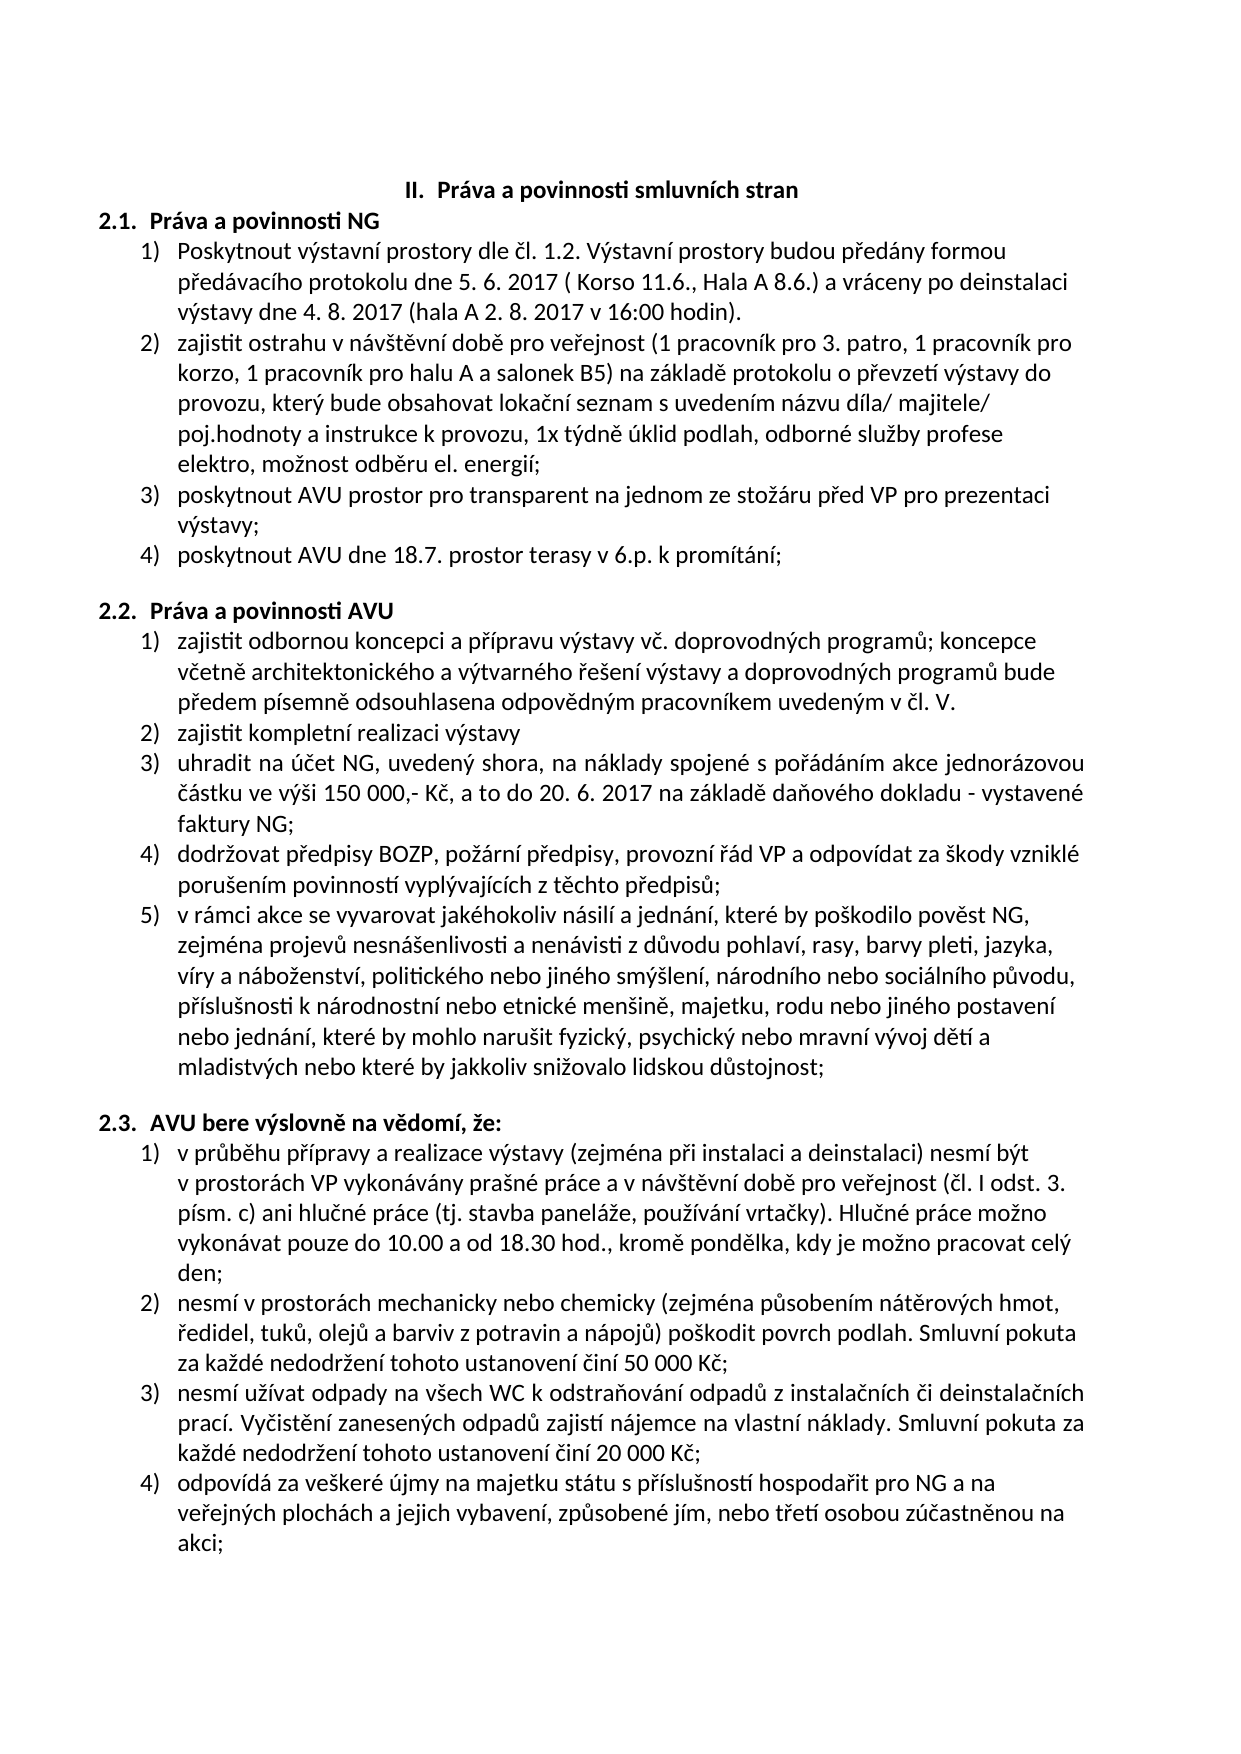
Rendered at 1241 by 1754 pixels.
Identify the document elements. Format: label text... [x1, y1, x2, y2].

list Práva a povinnosti AVU [98, 595, 1086, 625]
list AVU bere výslovně na vědomí, že: [98, 1107, 1086, 1137]
list Práva a povinnosti NG [98, 205, 1086, 235]
list poskytnout AVU dne 18.7. prostor terasy v 6.p. k promítání; [140, 539, 1086, 570]
list zajistit odbornou koncepci a přípravu výstavy vč. doprovodných programů; koncepce včetně architektonického a výtvarného řešení výstavy a doprovodných programů bude předem písemně odsouhlasena odpovědným pracovníkem uvedeným v čl. V. [140, 625, 1086, 717]
list v rámci akce se vyvarovat jakéhokoliv násilí a jednání, které by poškodilo pověst NG, zejména projevů nesnášenlivosti a nenávisti z důvodu pohlaví, rasy, barvy pleti, jazyka, víry a náboženství, politického nebo jiného smýšlení, národního nebo sociálního původu, příslušnosti k národnostní nebo etnické menšině, majetku, rodu nebo jiného postavení nebo jednání, které by mohlo narušit fyzický, psychický nebo mravní vývoj dětí a mladistvých nebo které by jakkoliv snižovalo lidskou důstojnost; [140, 899, 1086, 1082]
list v průběhu přípravy a realizace výstavy (zejména při instalaci a deinstalaci) nesmí být [140, 1137, 1086, 1167]
text poj.hodnoty a instrukce k provozu, 1x týdně úklid podlah, odborné služby profese elektro, možnost odběru el. energií; [177, 418, 1086, 479]
list nesmí užívat odpady na všech WC k odstraňování odpadů z instalačních či deinstalačních prací. Vyčistění zanesených odpadů zajistí nájemce na vlastní náklady. Smluvní pokuta za každé nedodržení tohoto ustanovení činí 20 000 Kč; [140, 1377, 1086, 1467]
list Práva a povinnosti smluvních stran [404, 174, 1086, 205]
list dodržovat předpisy BOZP, požární předpisy, provozní řád VP a odpovídat za škody vzniklé porušením povinností vyplývajících z těchto předpisů; [140, 838, 1086, 899]
list zajistit kompletní realizaci výstavy [140, 717, 1086, 747]
list poskytnout AVU prostor pro transparent na jednom ze stožáru před VP pro prezentaci výstavy; [140, 479, 1086, 539]
text v prostorách VP vykonávány prašné práce a v návštěvní době pro veřejnost (čl. I odst. 3. písm. c) ani hlučné práce (tj. stavba paneláže, používání vrtačky). Hlučné práce možno vykonávat pouze do 10.00 a od 18.30 hod., kromě pondělka, kdy je možno pracovat celý den; [177, 1167, 1086, 1287]
list odpovídá za veškeré újmy na majetku státu s příslušností hospodařit pro NG a na veřejných plochách a jejich vybavení, způsobené jím, nebo třetí osobou zúčastněnou na akci; [140, 1467, 1086, 1557]
list nesmí v prostorách mechanicky nebo chemicky (zejména působením nátěrových hmot, ředidel, tuků, olejů a barviv z potravin a nápojů) poškodit povrch podlah. Smluvní pokuta za každé nedodržení tohoto ustanovení činí 50 000 Kč; [140, 1287, 1086, 1377]
list uhradit na účet NG, uvedený shora, na náklady spojené s pořádáním akce jednorázovou částku ve výši 150 000,- Kč, a to do 20. 6. 2017 na základě daňového dokladu - vystavené faktury NG; [140, 747, 1086, 838]
list Poskytnout výstavní prostory dle čl. 1.2. Výstavní prostory budou předány formou předávacího protokolu dne 5. 6. 2017 ( Korso 11.6., Hala A 8.6.) a vráceny po deinstalaci výstavy dne 4. 8. 2017 (hala A 2. 8. 2017 v 16:00 hodin). [140, 235, 1086, 327]
list zajistit ostrahu v návštěvní době pro veřejnost (1 pracovník pro 3. patro, 1 pracovník pro korzo, 1 pracovník pro halu A a salonek B5) na základě protokolu o převzetí výstavy do provozu, který bude obsahovat lokační seznam s uvedením názvu díla/ majitele/ [140, 327, 1086, 418]
